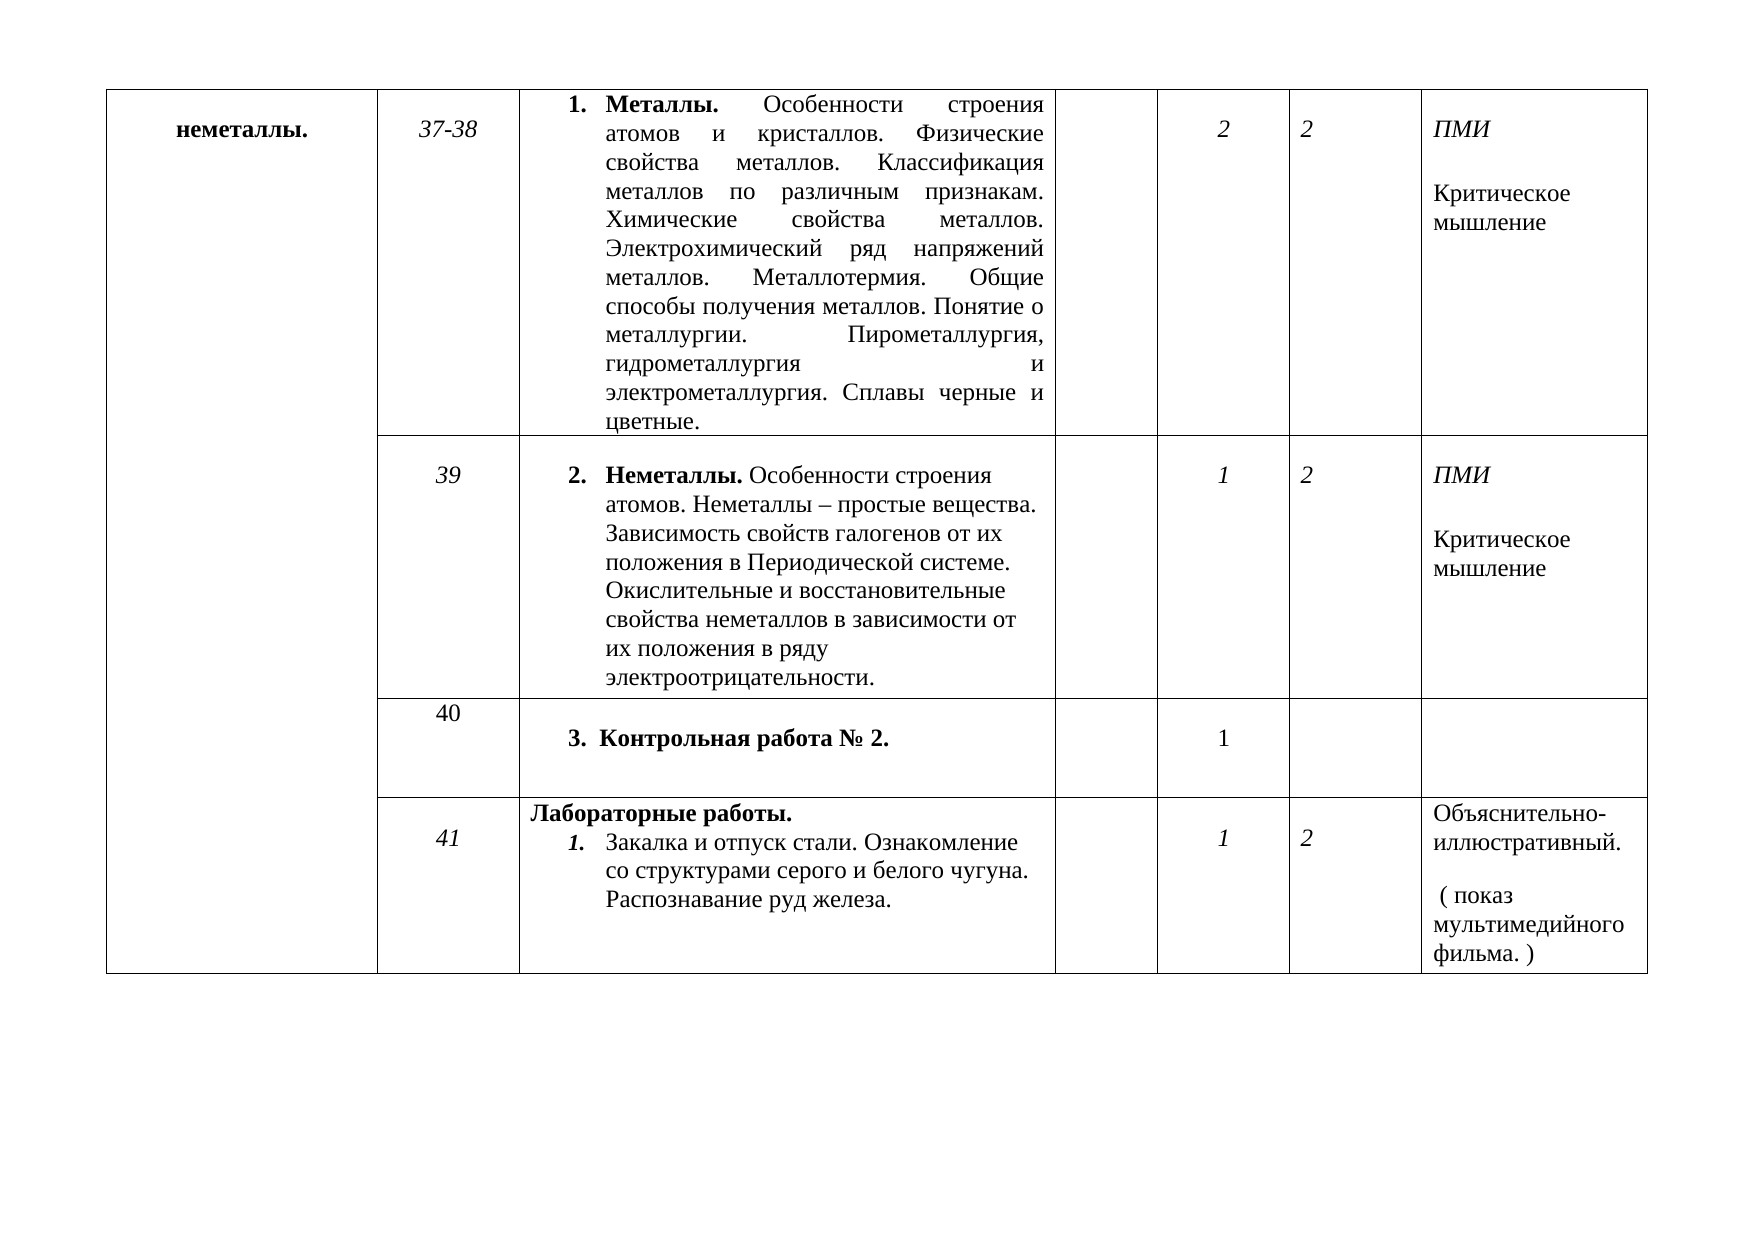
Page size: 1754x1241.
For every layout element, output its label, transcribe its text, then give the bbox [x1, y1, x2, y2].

table_cell Объяснительно-иллюстративный. ( показ мультимедийного фильма. ) [1422, 798, 1647, 973]
table_cell Металлы. Особенности строения атомов и кристаллов. Физические свойства металлов. Классификация металлов по различным признакам. Химические свойства металлов. Электрохимический ряд напряжений металлов. Металлотермия. Общие способы получения металлов. Понятие о металлургии. Пирометаллургия, гидрометаллургия и электрометаллургия. Сплавы черные и цветные. [520, 90, 1055, 434]
table_cell 2 [1290, 436, 1421, 697]
table_cell 2 [1158, 90, 1289, 434]
table_cell [1056, 699, 1157, 797]
table_cell 1 [1158, 699, 1289, 797]
table_cell 37-38 [378, 90, 519, 434]
table_cell ПМИ Критическое мышление [1422, 436, 1647, 697]
table_cell 3. Контрольная работа № 2. [520, 699, 1055, 797]
table_cell 40 [378, 699, 519, 797]
table_cell [1056, 90, 1157, 434]
table_cell Неметаллы. Особенности строения атомов. Неметаллы – простые вещества. Зависимость свойств галогенов от их положения в Периодической системе. Окислительные и восстановительные свойства неметаллов в зависимости от их положения в ряду электроотрицательности. [520, 436, 1055, 697]
table_cell 41 [378, 798, 519, 973]
table_cell [1422, 699, 1647, 797]
table_cell [1290, 699, 1421, 797]
table_cell Лабораторные работы. Закалка и отпуск стали. Ознакомление со структурами серого и белого чугуна. Распознавание руд железа. [520, 798, 1055, 973]
table_cell 39 [378, 436, 519, 697]
table_cell ПМИ Критическое мышление [1422, 90, 1647, 434]
table_cell 2 [1290, 798, 1421, 973]
table_cell 2 [1290, 90, 1421, 434]
table_cell [1056, 436, 1157, 697]
table_cell [1056, 798, 1157, 973]
table_cell 1 [1158, 798, 1289, 973]
table_cell 1 [1158, 436, 1289, 697]
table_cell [107, 90, 377, 973]
